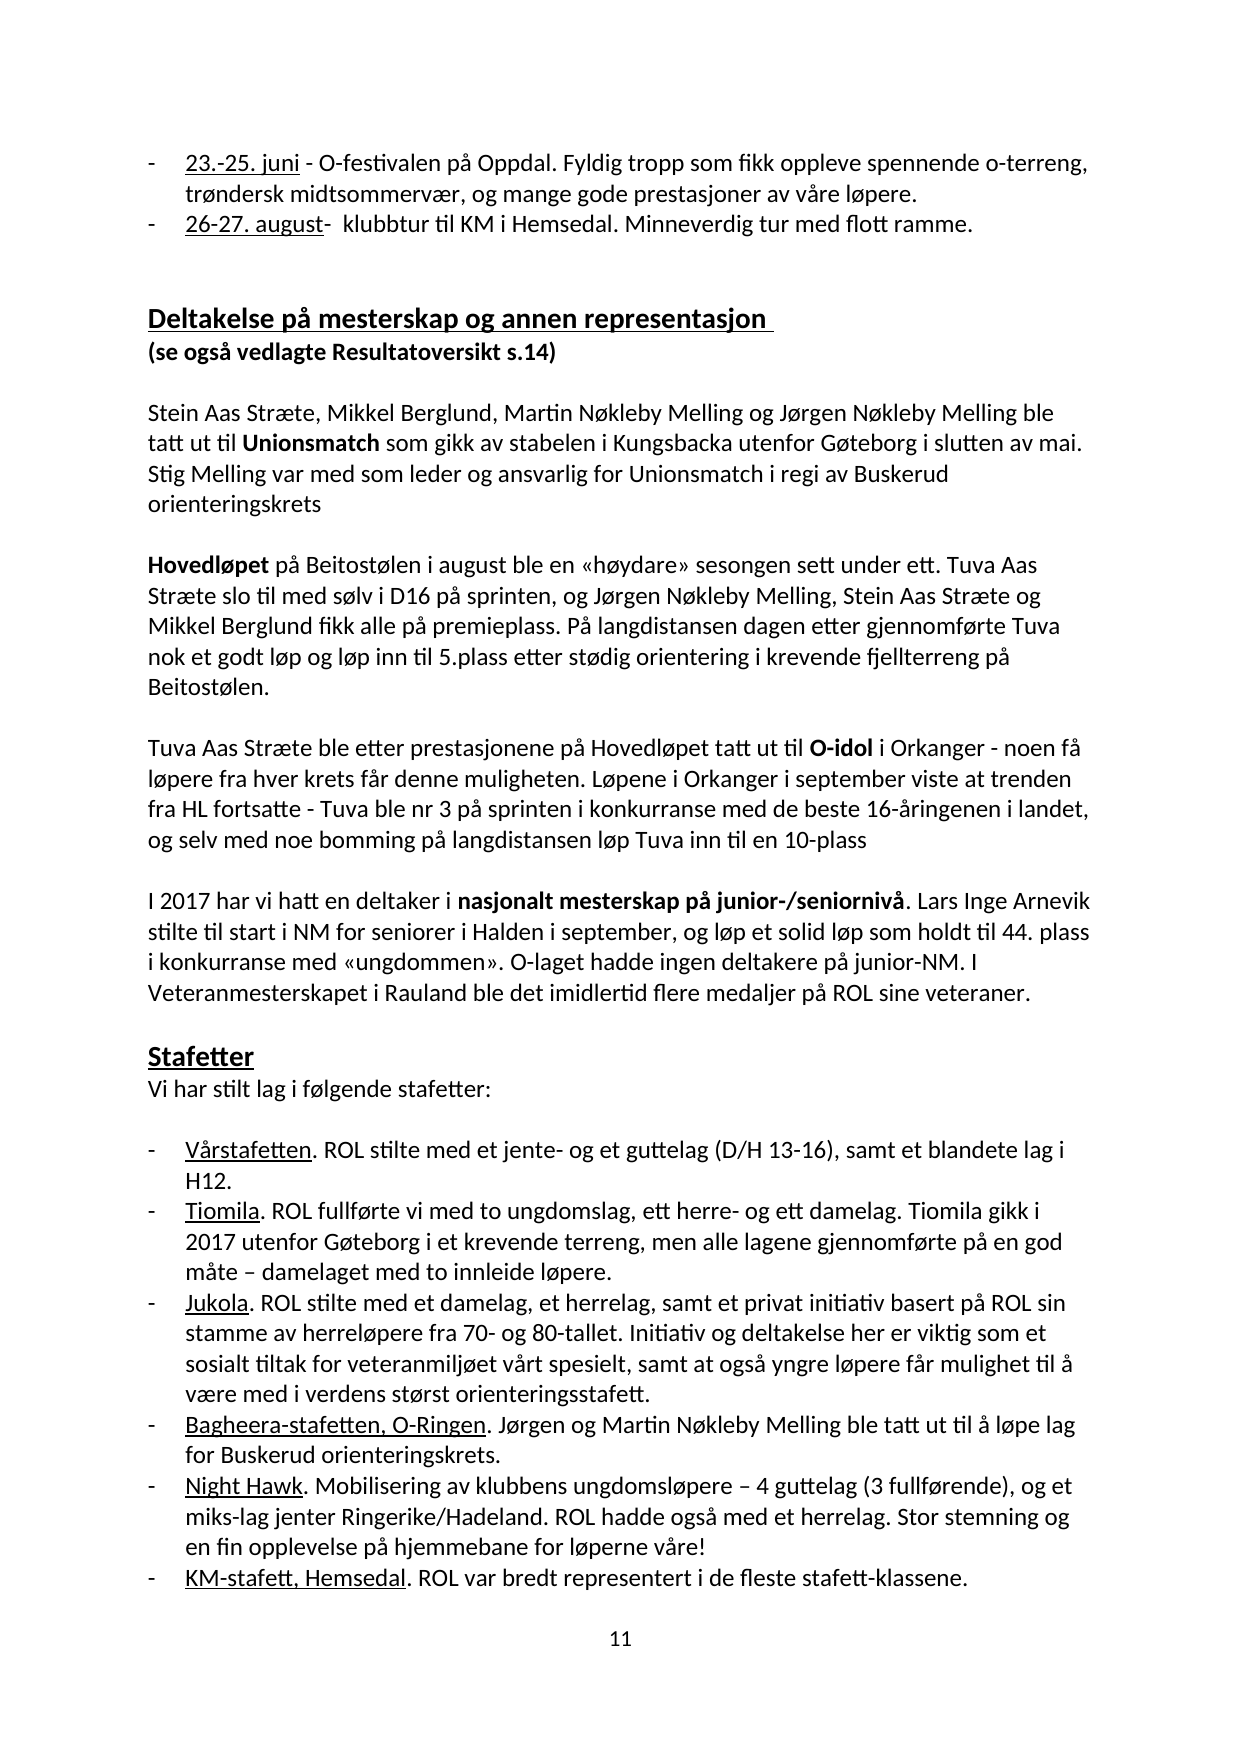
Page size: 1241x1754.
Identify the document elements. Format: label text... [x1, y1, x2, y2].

list Bagheera-stafetten, O-Ringen. Jørgen og Martin Nøkleby Melling ble tatt ut til å løpe lag for Buskerud orienteringskrets. [148, 1409, 1093, 1470]
text Deltakelse på mesterskap og annen representasjon [148, 300, 1093, 336]
text (se også vedlagte Resultatoversikt s.14) [148, 336, 1093, 366]
list Tiomila. ROL fullførte vi med to ungdomslag, ett herre- og ett damelag. Tiomila gikk i 2017 utenfor Gøteborg i et krevende terreng, men alle lagene gjennomførte på en god måte – damelaget med to innleide løpere. [148, 1196, 1093, 1287]
list Night Hawk. Mobilisering av klubbens ungdomsløpere – 4 guttelag (3 fullførende), og et miks-lag jenter Ringerike/Hadeland. ROL hadde også med et herrelag. Stor stemning og en fin opplevelse på hjemmebane for løperne våre! [148, 1470, 1093, 1562]
text Stafetter [148, 1038, 1093, 1073]
list KM-stafett, Hemsedal. ROL var bredt representert i de fleste stafett-klassene. [148, 1562, 1093, 1592]
list Jukola. ROL stilte med et damelag, et herrelag, samt et privat initiativ basert på ROL sin stamme av herreløpere fra 70- og 80-tallet. Initiativ og deltakelse her er viktig som et sosialt tiltak for veteranmiljøet vårt spesielt, samt at også yngre løpere får mulighet til å være med i verdens størst orienteringsstafett. [148, 1287, 1093, 1409]
text Stein Aas Stræte, Mikkel Berglund, Martin Nøkleby Melling og Jørgen Nøkleby Melling ble tatt ut til Unionsmatch som gikk av stabelen i Kungsbacka utenfor Gøteborg i slutten av mai. Stig Melling var med som leder og ansvarlig for Unionsmatch i regi av Buskerud orienteringskrets [148, 397, 1093, 519]
text I 2017 har vi hatt en deltaker i nasjonalt mesterskap på junior-/seniornivå. Lars Inge Arnevik stilte til start i NM for seniorer i Halden i september, og løp et solid løp som holdt til 44. plass i konkurranse med «ungdommen». O-laget hadde ingen deltakere på junior-NM. I Veteranmesterskapet i Rauland ble det imidlertid flere medaljer på ROL sine veteraner. [148, 885, 1093, 1007]
list 26-27. august- klubbtur til KM i Hemsedal. Minneverdig tur med flott ramme. [148, 209, 1093, 239]
text Vi har stilt lag i følgende stafetter: [148, 1073, 1093, 1104]
list 23.-25. juni - O-festivalen på Oppdal. Fyldig tropp som fikk oppleve spennende o-terreng, trøndersk midtsommervær, og mange gode prestasjoner av våre løpere. [148, 148, 1093, 209]
text Tuva Aas Stræte ble etter prestasjonene på Hovedløpet tatt ut til O-idol i Orkanger - noen få løpere fra hver krets får denne muligheten. Løpene i Orkanger i september viste at trenden fra HL fortsatte - Tuva ble nr 3 på sprinten i konkurranse med de beste 16-åringenen i landet, og selv med noe bomming på langdistansen løp Tuva inn til en 10-plass [148, 733, 1093, 855]
list Vårstafetten. ROL stilte med et jente- og et guttelag (D/H 13-16), samt et blandete lag i H12. [148, 1134, 1093, 1196]
text Hovedløpet på Beitostølen i august ble en «høydare» sesongen sett under ett. Tuva Aas Stræte slo til med sølv i D16 på sprinten, og Jørgen Nøkleby Melling, Stein Aas Stræte og Mikkel Berglund fikk alle på premieplass. På langdistansen dagen etter gjennomførte Tuva nok et godt løp og løp inn til 5.plass etter stødig orientering i krevende fjellterreng på Beitostølen. [148, 549, 1093, 702]
